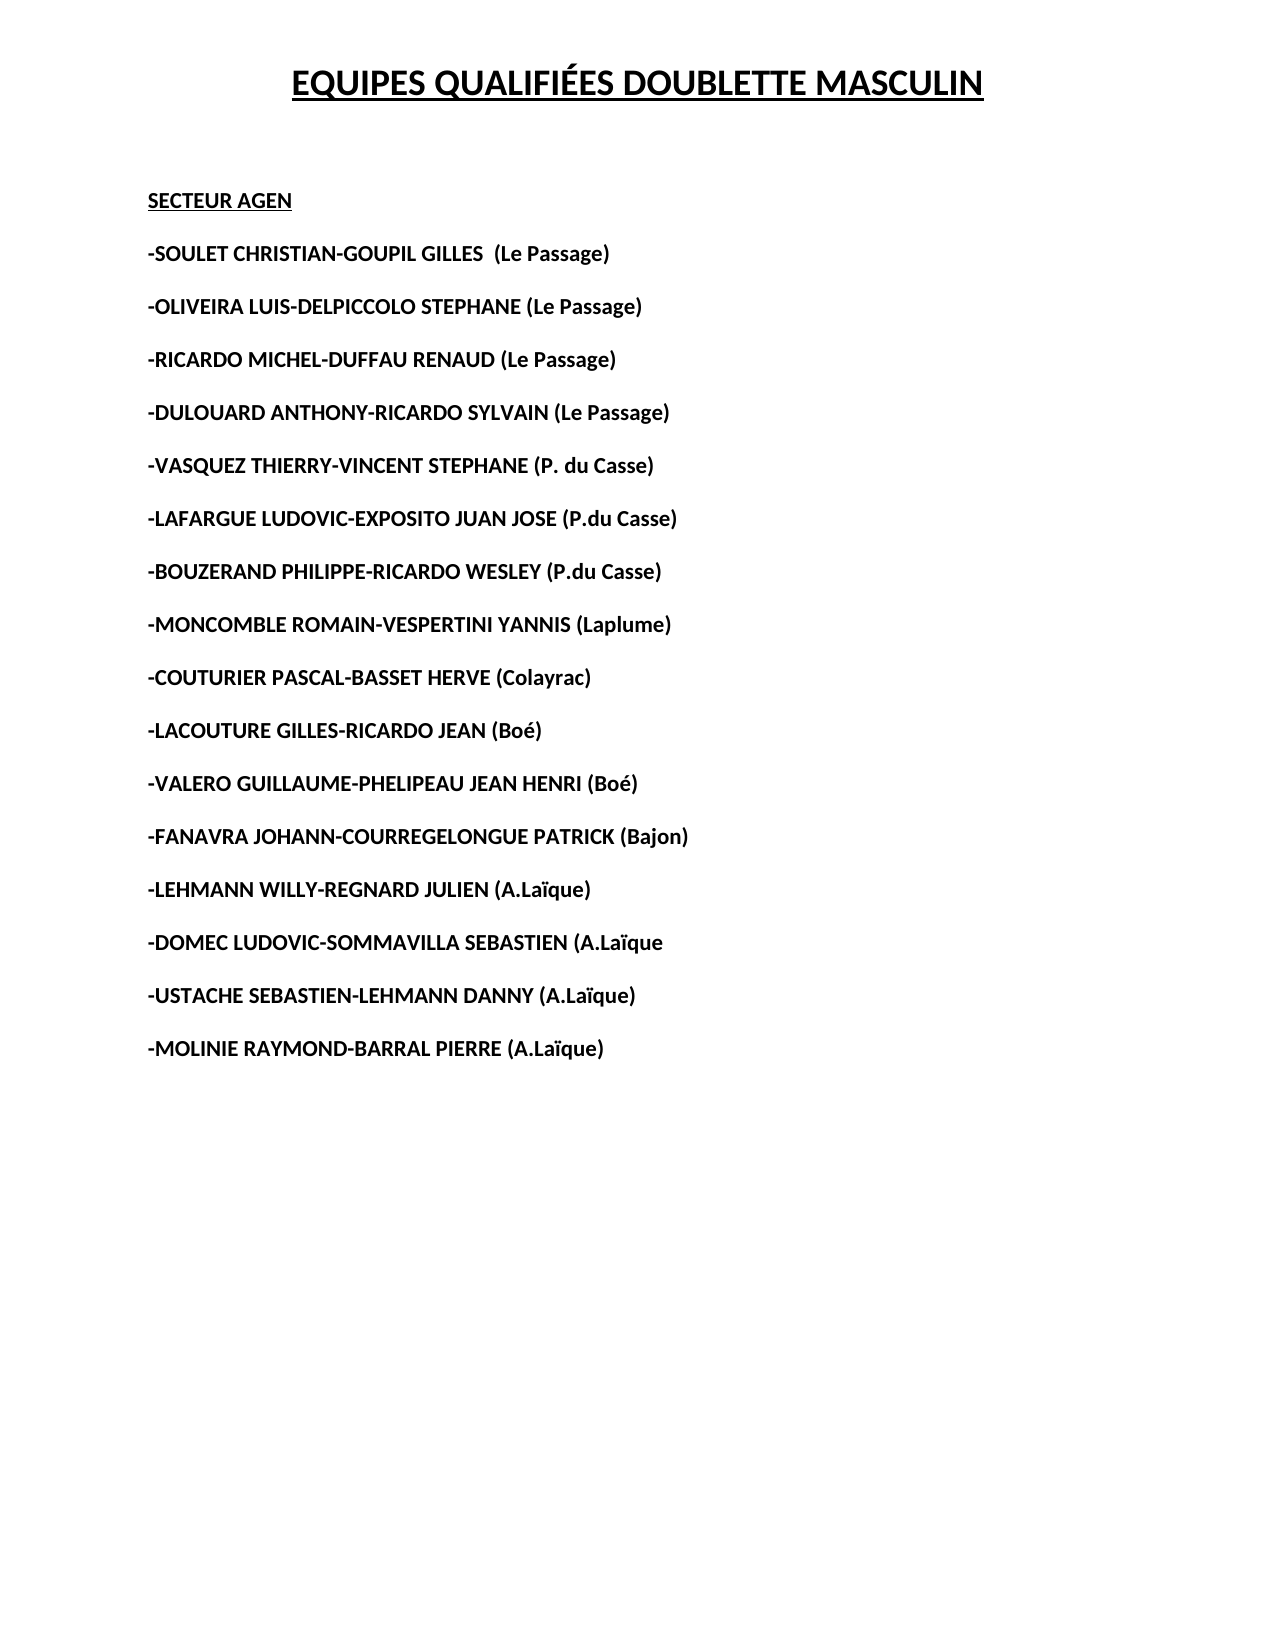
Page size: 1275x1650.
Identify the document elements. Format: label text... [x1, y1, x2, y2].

text -BOUZERAND PHILIPPE-RICARDO WESLEY (P.du Casse) [148, 557, 1127, 585]
text -LAFARGUE LUDOVIC-EXPOSITO JUAN JOSE (P.du Casse) [148, 504, 1127, 532]
text -MOLINIE RAYMOND-BARRAL PIERRE (A.Laïque) [148, 1034, 1127, 1062]
text -MONCOMBLE ROMAIN-VESPERTINI YANNIS (Laplume) [148, 610, 1127, 638]
text EQUIPES QUALIFIÉES DOUBLETTE MASCULIN [148, 59, 1127, 105]
text SECTEUR AGEN [148, 186, 1127, 214]
text -VASQUEZ THIERRY-VINCENT STEPHANE (P. du Casse) [148, 451, 1127, 479]
text -LEHMANN WILLY-REGNARD JULIEN (A.Laïque) [148, 875, 1127, 903]
text -VALERO GUILLAUME-PHELIPEAU JEAN HENRI (Boé) [148, 769, 1127, 797]
text -LACOUTURE GILLES-RICARDO JEAN (Boé) [148, 716, 1127, 744]
text -OLIVEIRA LUIS-DELPICCOLO STEPHANE (Le Passage) [148, 292, 1127, 320]
text -FANAVRA JOHANN-COURREGELONGUE PATRICK (Bajon) [148, 822, 1127, 850]
text -USTACHE SEBASTIEN-LEHMANN DANNY (A.Laïque) [148, 981, 1127, 1009]
text -RICARDO MICHEL-DUFFAU RENAUD (Le Passage) [148, 345, 1127, 373]
text -COUTURIER PASCAL-BASSET HERVE (Colayrac) [148, 663, 1127, 691]
text -DOMEC LUDOVIC-SOMMAVILLA SEBASTIEN (A.Laïque [148, 928, 1127, 956]
text -DULOUARD ANTHONY-RICARDO SYLVAIN (Le Passage) [148, 398, 1127, 426]
text -SOULET CHRISTIAN-GOUPIL GILLES (Le Passage) [148, 239, 1127, 267]
